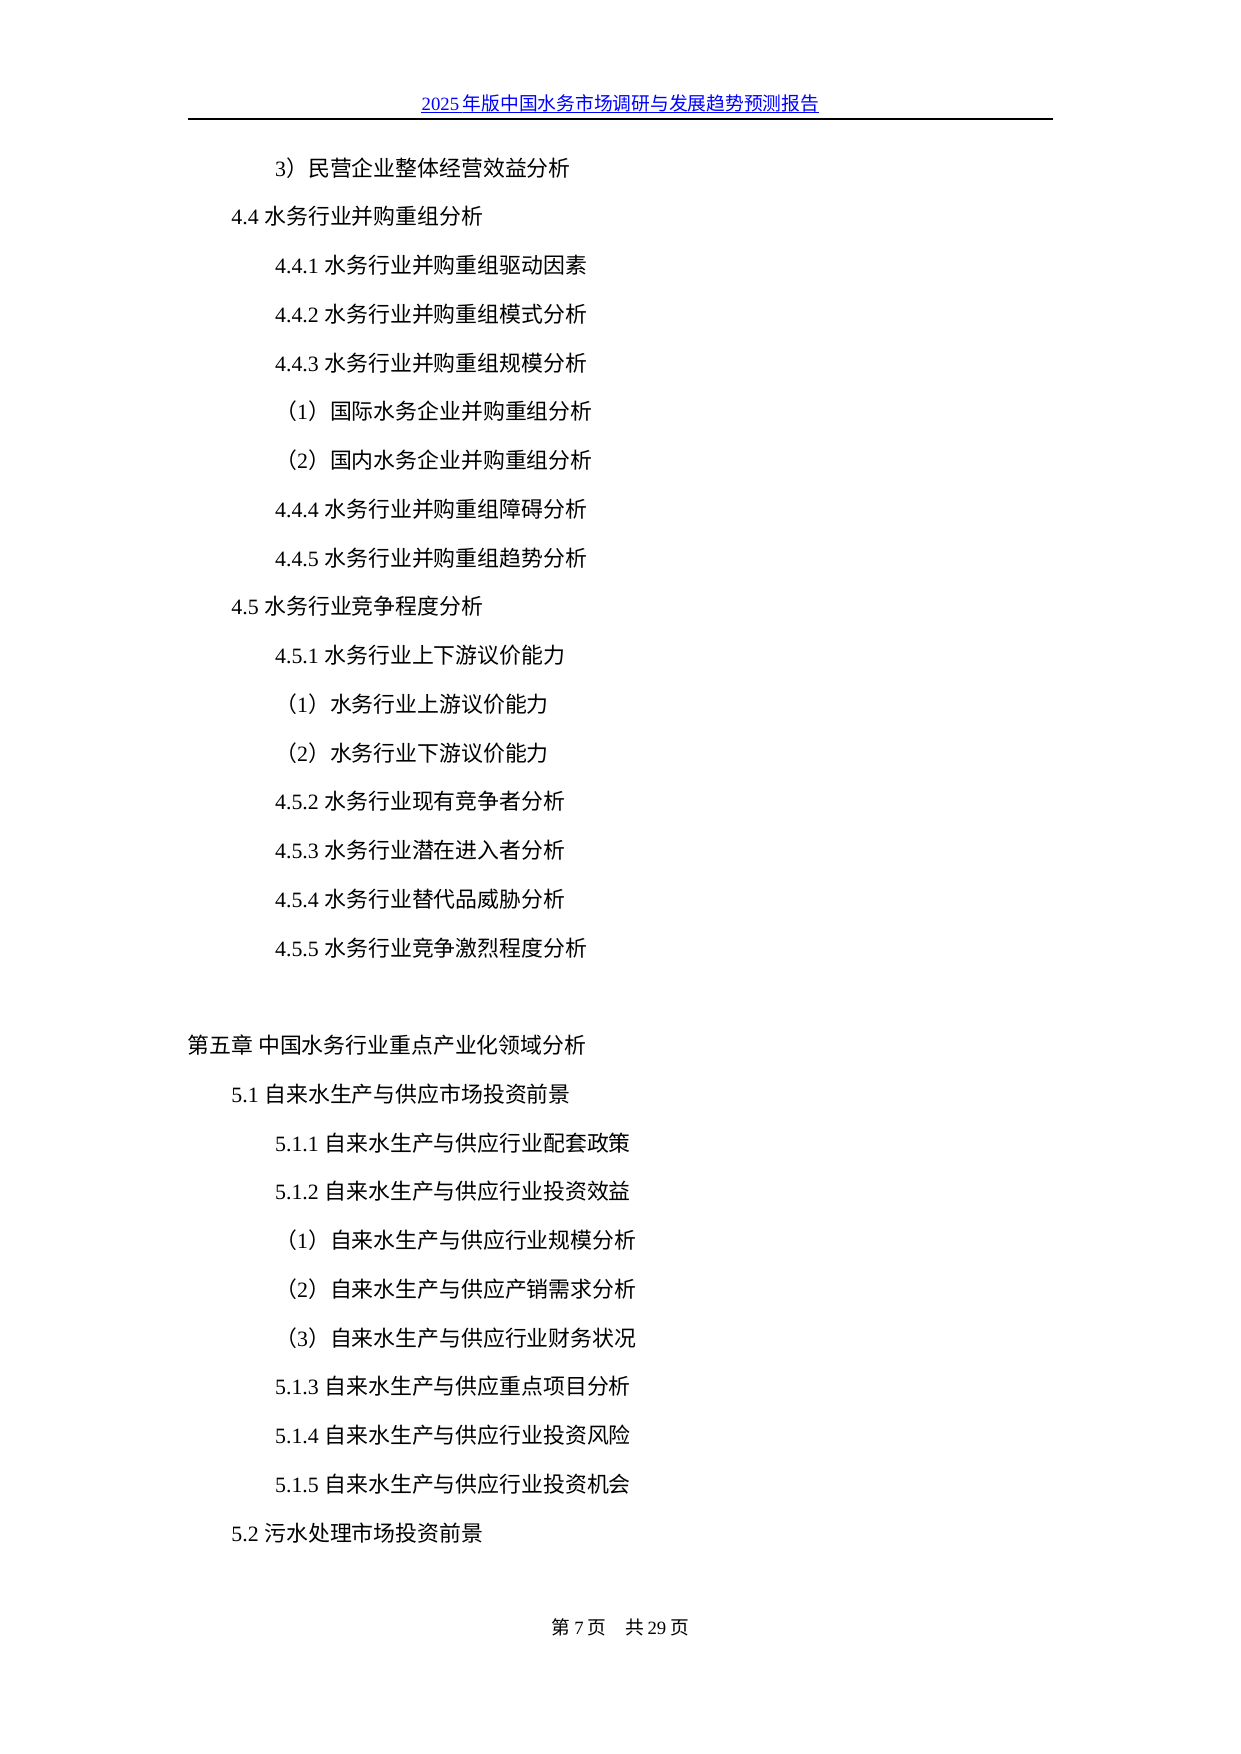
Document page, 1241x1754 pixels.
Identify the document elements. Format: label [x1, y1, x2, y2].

text [187, 150, 1053, 1548]
